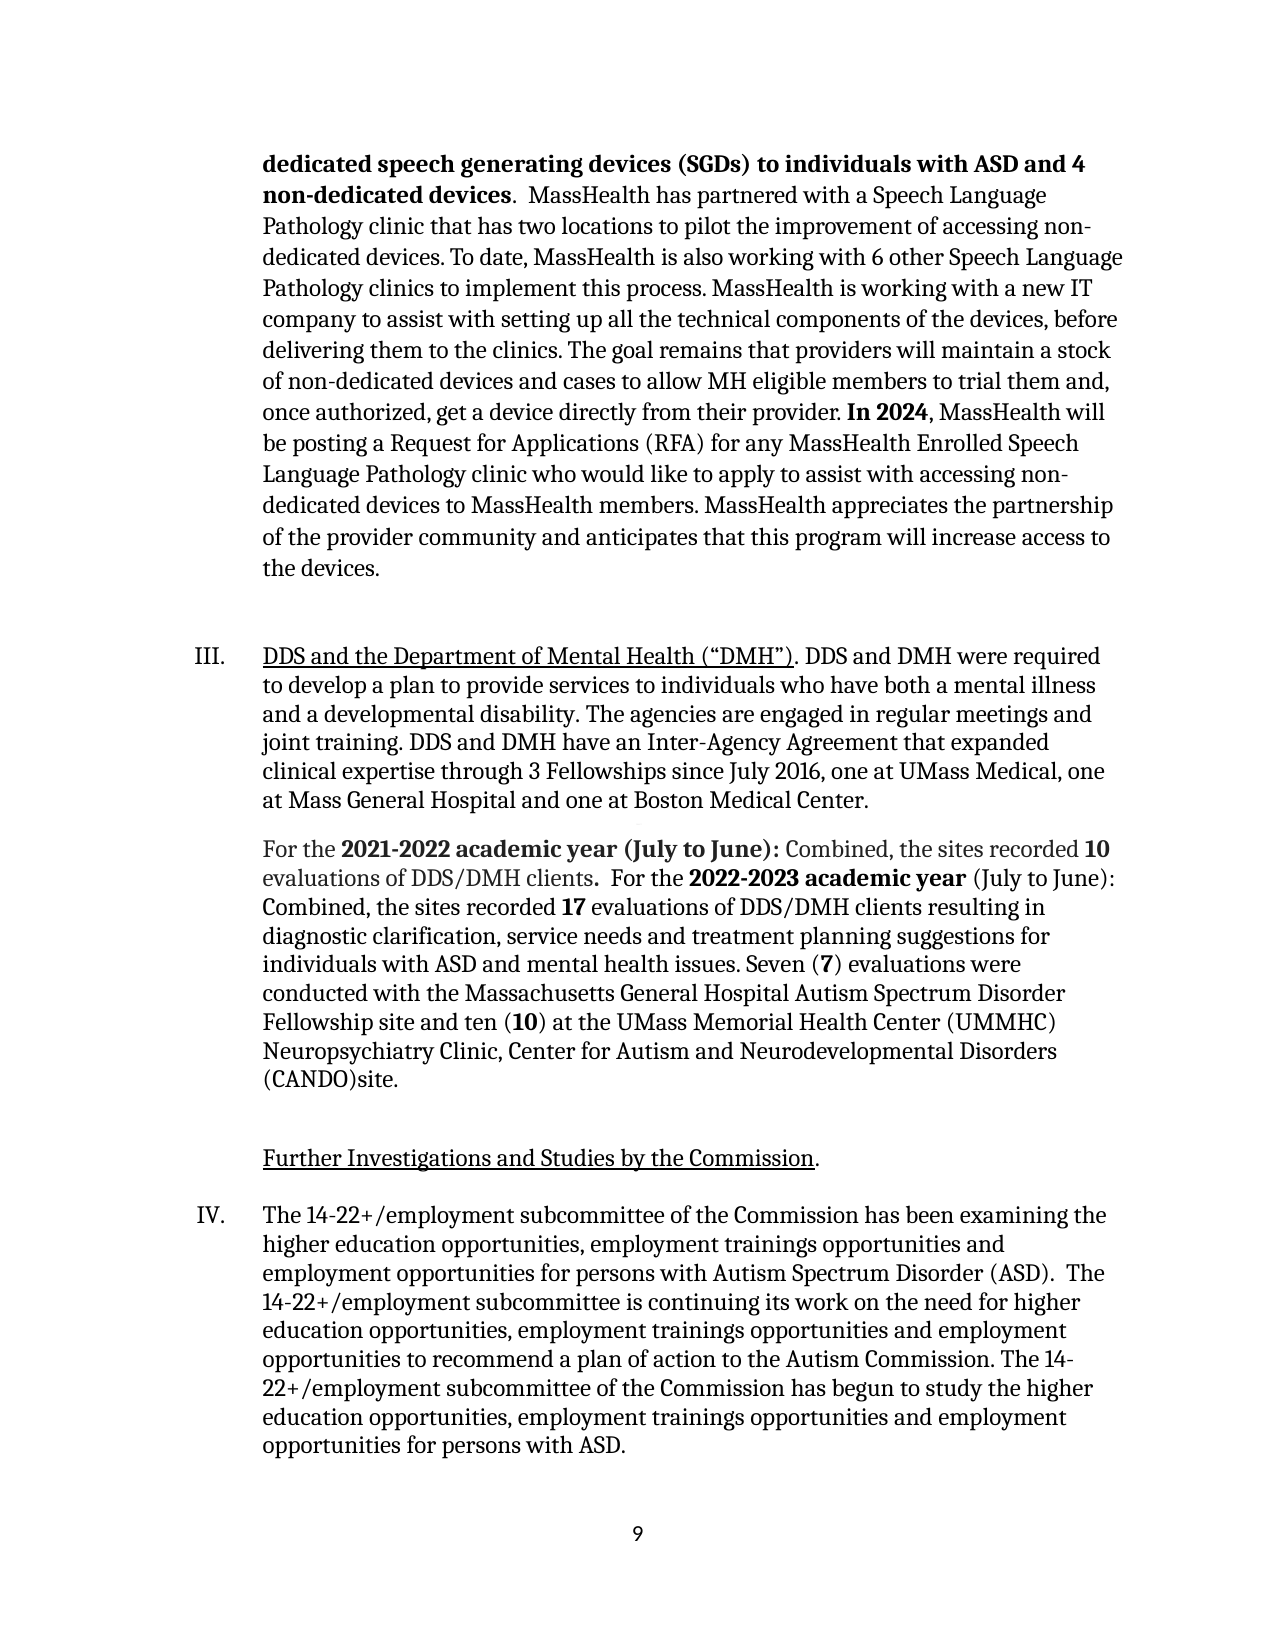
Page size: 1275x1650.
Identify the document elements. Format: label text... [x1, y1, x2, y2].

list DDS and the Department of Mental Health (“DMH”). DDS and DMH were required to develop a plan to provide services to individuals who have both a mental illness and a developmental disability. The agencies are engaged in regular meetings and joint training. DDS and DMH have an Inter-Agency Agreement that expanded clinical expertise through 3 Fellowships since July 2016, one at UMass Medical, one at Mass General Hospital and one at Boston Medical Center. [225, 642, 1125, 814]
list Further Investigations and Studies by the Commission. [262, 1144, 1125, 1172]
list The 14-22+/employment subcommittee of the Commission has been examining the higher education opportunities, employment trainings opportunities and employment opportunities for persons with Autism Spectrum Disorder (ASD). The 14-22+/employment subcommittee is continuing its work on the need for higher education opportunities, employment trainings opportunities and employment opportunities to recommend a plan of action to the Autism Commission. The 14-22+/employment subcommittee of the Commission has begun to study the higher education opportunities, employment trainings opportunities and employment opportunities for persons with ASD. [225, 1201, 1125, 1460]
text For the 2021-2022 academic year (July to June): Combined, the sites recorded 10 evaluations of DDS/DMH clients. For the 2022-2023 academic year (July to June): Combined, the sites recorded 17 evaluations of DDS/DMH clients resulting in diagnostic clarification, service needs and treatment planning suggestions for individuals with ASD and mental health issues. Seven (7) evaluations were conducted with the Massachusetts General Hospital Autism Spectrum Disorder Fellowship site and ten (10) at the UMass Memorial Health Center (UMMHC) Neuropsychiatry Clinic, Center for Autism and Neurodevelopmental Disorders (CANDO)site. [262, 835, 1125, 1094]
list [187, 150, 1125, 582]
